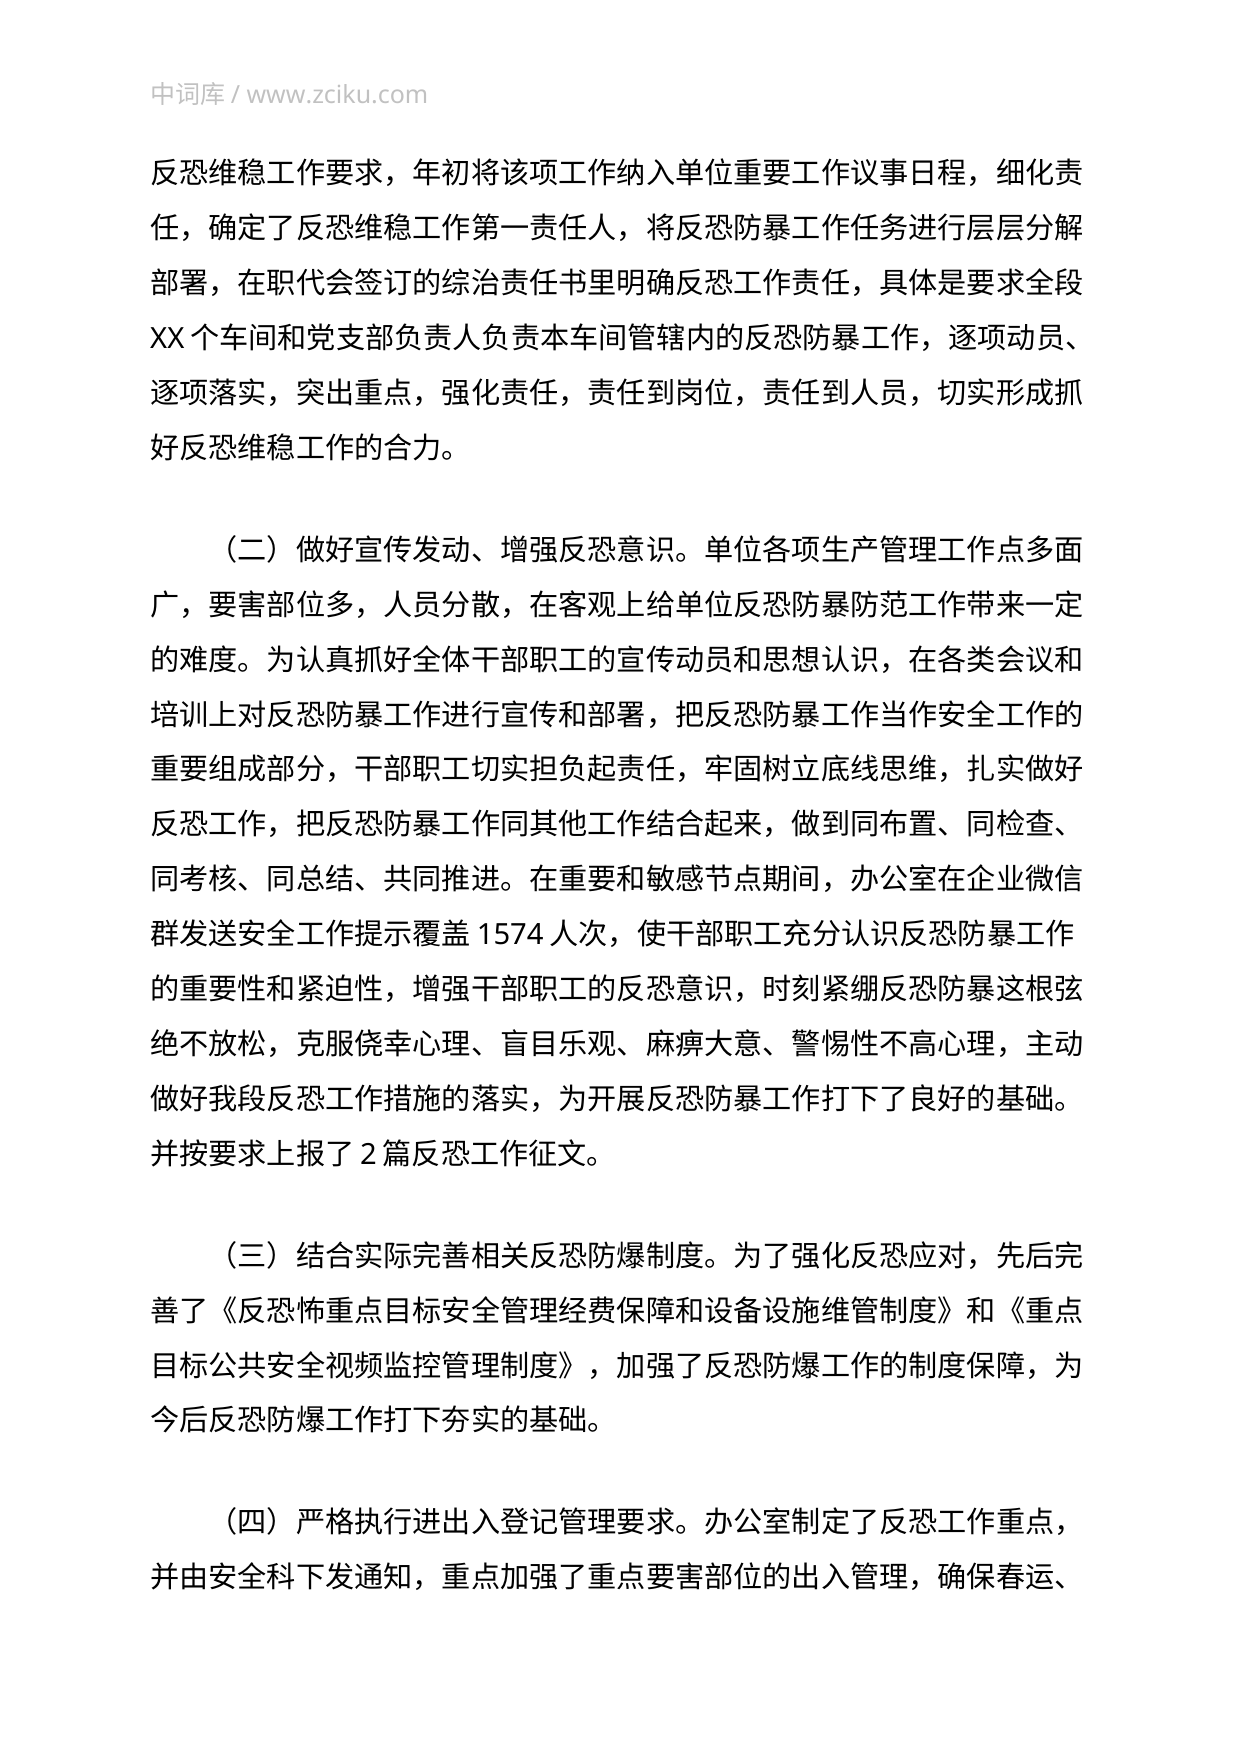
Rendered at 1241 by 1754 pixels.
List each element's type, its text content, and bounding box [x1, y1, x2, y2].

text （三）结合实际完善相关反恐防爆制度。为了强化反恐应对，先后完善了《反恐怖重点目标安全管理经费保障和设备设施维管制度》和《重点目标公共安全视频监控管理制度》，加强了反恐防爆工作的制度保障，为今后反恐防爆工作打下夯实的基础。 [150, 1232, 1090, 1439]
text （二）做好宣传发动、增强反恐意识。单位各项生产管理工作点多面广，要害部位多，人员分散，在客观上给单位反恐防暴防范工作带来一定的难度。为认真抓好全体干部职工的宣传动员和思想认识，在各类会议和培训上对反恐防暴工作进行宣传和部署，把反恐防暴工作当作安全工作的重要组成部分，干部职工切实担负起责任，牢固树立底线思维，扎实做好反恐工作，把反恐防暴工作同其他工作结合起来，做到同布置、同检查、同考核、同总结、共同推进。在重要和敏感节点期间，办公室在企业微信群发送安全工作提示覆盖1574人次，使干部职工充分认识反恐防暴工作的重要性和紧迫性，增强干部职工的反恐意识，时刻紧绷反恐防暴这根弦绝不放松，克服侥幸心理、盲目乐观、麻痹大意、警惕性不高心理，主动做好我段反恐工作措施的落实，为开展反恐防暴工作打下了良好的基础。并按要求上报了2篇反恐工作征文。 [150, 526, 1090, 1173]
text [150, 1499, 1090, 1596]
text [150, 150, 1090, 467]
